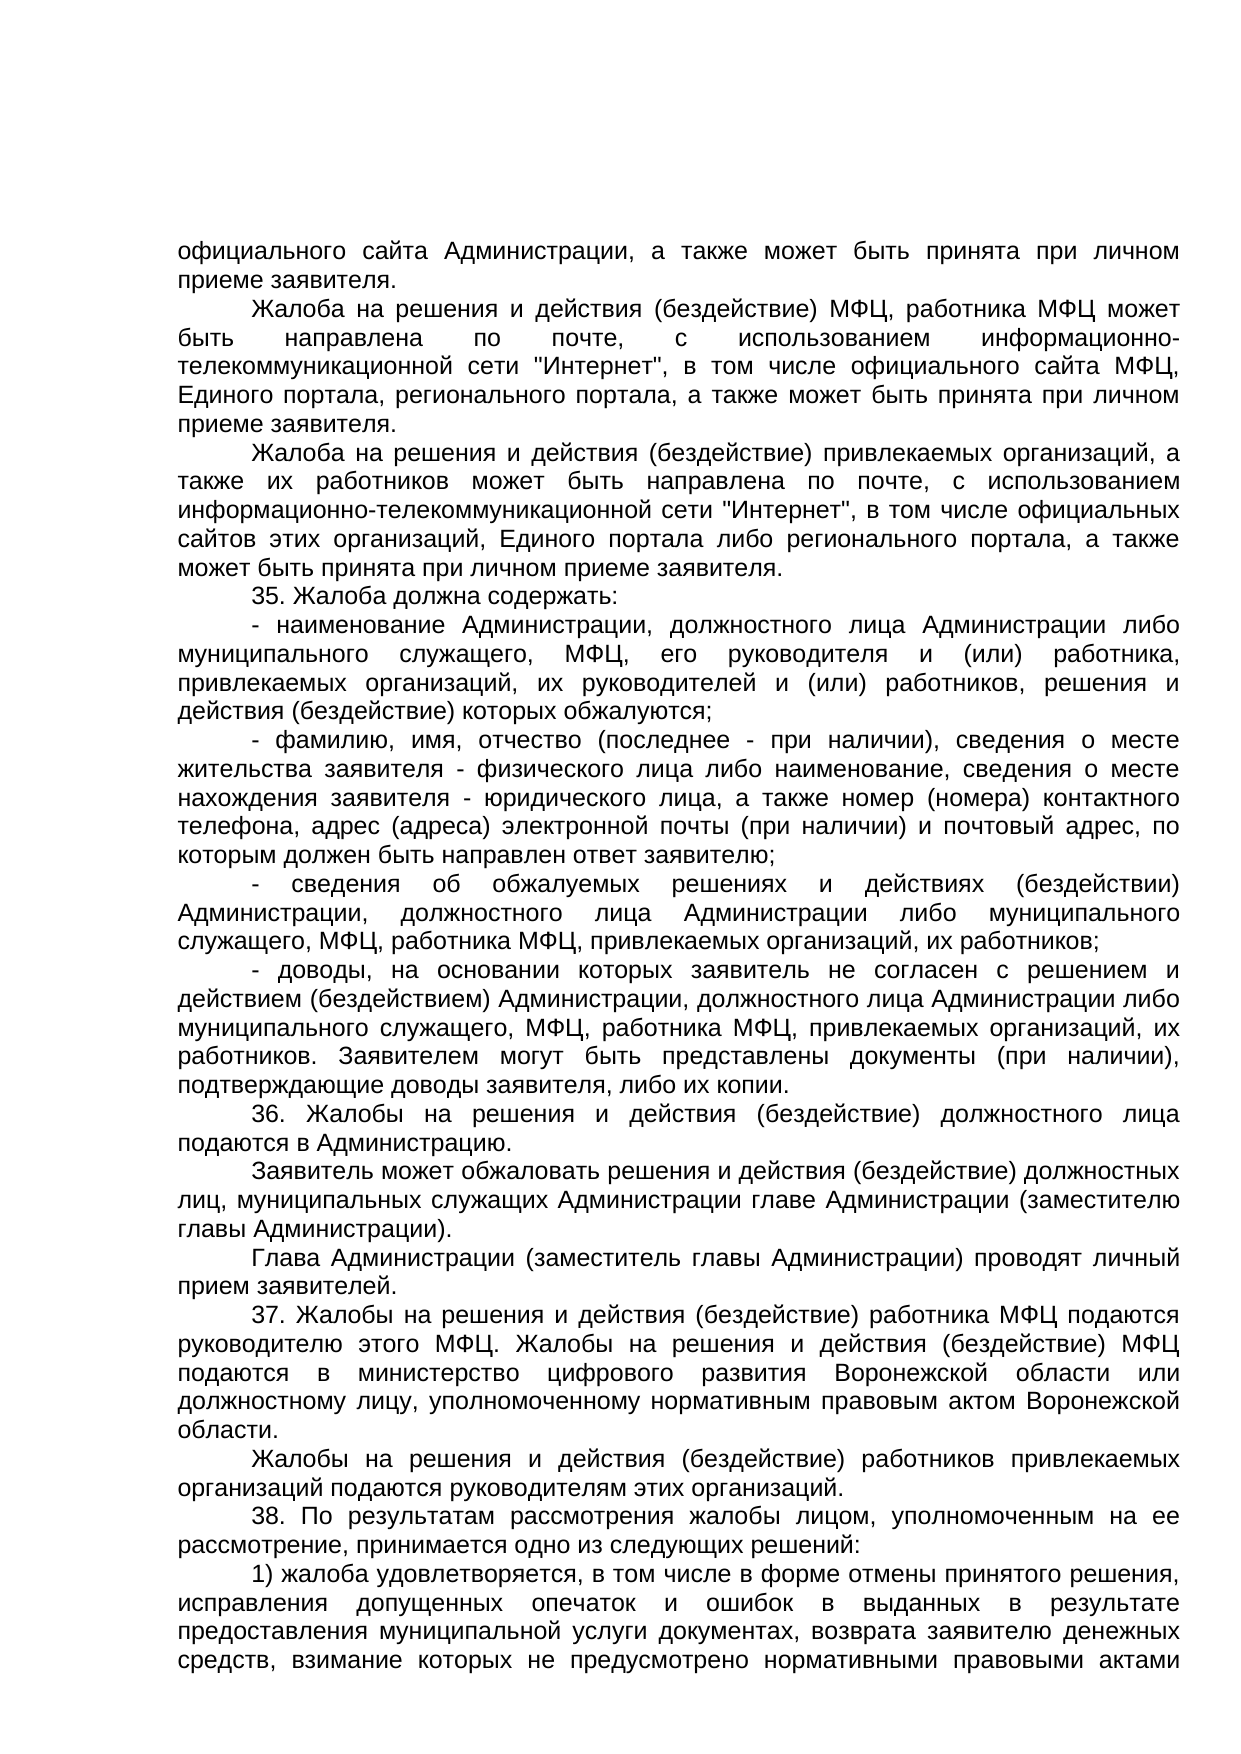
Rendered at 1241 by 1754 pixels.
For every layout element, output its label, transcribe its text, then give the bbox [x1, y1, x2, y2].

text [177, 1559, 1181, 1674]
text - доводы, на основании которых заявитель не согласен с решением и действием (бездействием) Администрации, должностного лица Администрации либо муниципального служащего, МФЦ, работника МФЦ, привлекаемых организаций, их работников. Заявителем могут быть представлены документы (при наличии), подтверждающие доводы заявителя, либо их копии. [177, 955, 1181, 1099]
text 37. Жалобы на решения и действия (бездействие) работника МФЦ подаются руководителю этого МФЦ. Жалобы на решения и действия (бездействие) МФЦ подаются в министерство цифрового развития Воронежской области или должностному лицу, уполномоченному нормативным правовым актом Воронежской области. [177, 1300, 1181, 1444]
text Глава Администрации (заместитель главы Администрации) проводят личный прием заявителей. [177, 1242, 1181, 1300]
text - фамилию, имя, отчество (последнее - при наличии), сведения о месте жительства заявителя - физического лица либо наименование, сведения о месте нахождения заявителя - юридического лица, а также номер (номера) контактного телефона, адрес (адреса) электронной почты (при наличии) и почтовый адрес, по которым должен быть направлен ответ заявителю; [177, 725, 1181, 869]
text 35. Жалоба должна содержать: [177, 581, 1181, 610]
text Заявитель может обжаловать решения и действия (бездействие) должностных лиц, муниципальных служащих Администрации главе Администрации (заместителю главы Администрации). [177, 1156, 1181, 1242]
text 38. По результатам рассмотрения жалобы лицом, уполномоченным на ее рассмотрение, принимается одно из следующих решений: [177, 1501, 1181, 1559]
text 36. Жалобы на решения и действия (бездействие) должностного лица подаются в Администрацию. [177, 1099, 1181, 1156]
text - наименование Администрации, должностного лица Администрации либо муниципального служащего, МФЦ, его руководителя и (или) работника, привлекаемых организаций, их руководителей и (или) работников, решения и действия (бездействие) которых обжалуются; [177, 610, 1181, 725]
text Жалоба на решения и действия (бездействие) привлекаемых организаций, а также их работников может быть направлена по почте, с использованием информационно-телекоммуникационной сети "Интернет", в том числе официальных сайтов этих организаций, Единого портала либо регионального портала, а также может быть принята при личном приеме заявителя. [177, 437, 1181, 581]
text - сведения об обжалуемых решениях и действиях (бездействии) Администрации, должностного лица Администрации либо муниципального служащего, МФЦ, работника МФЦ, привлекаемых организаций, их работников; [177, 869, 1181, 955]
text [177, 236, 1181, 294]
text Жалобы на решения и действия (бездействие) работников привлекаемых организаций подаются руководителям этих организаций. [177, 1444, 1181, 1501]
text Жалоба на решения и действия (бездействие) МФЦ, работника МФЦ может быть направлена по почте, с использованием информационно-телекоммуникационной сети "Интернет", в том числе официального сайта МФЦ, Единого портала, регионального портала, а также может быть принята при личном приеме заявителя. [177, 294, 1181, 437]
